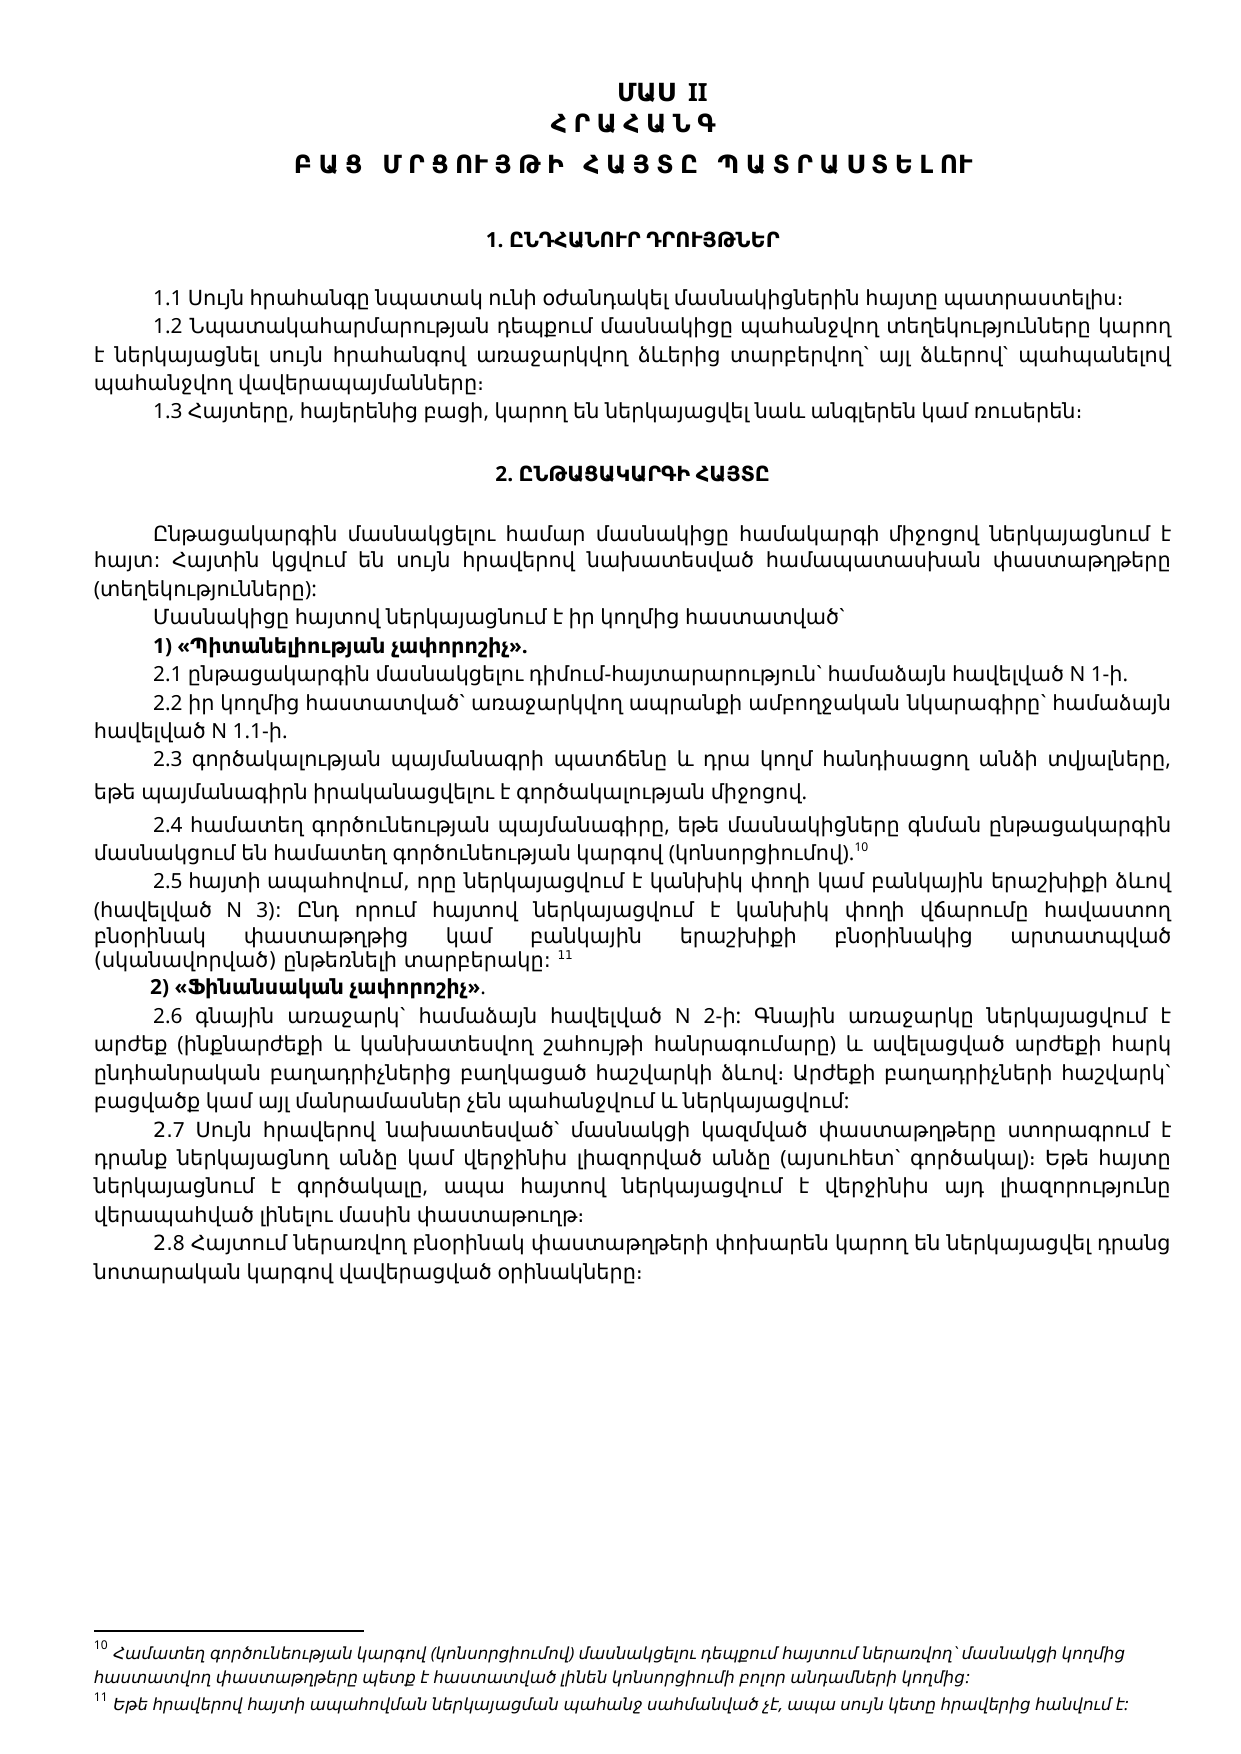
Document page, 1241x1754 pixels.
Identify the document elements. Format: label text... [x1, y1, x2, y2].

text 2.1 ընթացակարգին մասնակցելու դիմում-հայտարարություն` համաձայն հավելված N 1-ի. [94, 659, 1171, 688]
text 2.2 իր կողմից հաստատված` առաջարկվող ապրանքի ամբողջական նկարագիրը` համաձայն հավելված N 1.1-ի. [94, 688, 1171, 744]
text 2.4 համատեղ գործունեության պայմանագիրը, եթե մասնակիցները գնման ընթացակարգին մասնակցում են համատեղ գործունեության կարգով (կոնսորցիումով). [94, 810, 1171, 867]
text Հ Ր Ա Հ Ա Ն Գ [94, 109, 1172, 138]
text ՄԱՍ II [94, 75, 1171, 109]
text 2.5 հայտի ապահովում, որը ներկայացվում է կանխիկ փողի կամ բանկային երաշխիքի ձևով (հավելված N 3): Ընդ որում հայտով ներկայացվում է կանխիկ փողի վճարումը հավաստող բնօրինակ փաստաթղթից կամ բանկային երաշխիքի բնօրինակից արտատպված (սկանավորված) ընթեռնելի տարբերակը: [94, 867, 1171, 972]
text Մասնակիցը հայտով ներկայացնում է իր կողմից հաստատված` [94, 602, 1171, 631]
text 1.2 Նպատակահարմարության դեպքում մասնակիցը պահանջվող տեղեկությունները կարող է ներկայացնել սույն հրահանգով առաջարկվող ձևերից տարբերվող` այլ ձևերով` պահպանելով պահանջվող վավերապայմանները։ [94, 311, 1171, 397]
text 1.3 Հայտերը, հայերենից բացի, կարող են ներկայացվել նաև անգլերեն կամ ռուսերեն։ [94, 397, 1171, 425]
text 2.8 Հայտում ներառվող բնօրինակ փաստաթղթերի փոխարեն կարող են ներկայացվել դրանց նոտարական կարգով վավերացված օրինակները։ [94, 1228, 1171, 1285]
text 1.1 Սույն հրահանգը նպատակ ունի օժանդակել մասնակիցներին հայտը պատրաստելիս։ [94, 283, 1171, 311]
text 2.7 Սույն հրավերով նախատեսված` մասնակցի կազմված փաստաթղթերը ստորագրում է դրանք ներկայացնող անձը կամ վերջինիս լիազորված անձը (այսուհետ` գործակալ)։ Եթե հայտը ներկայացնում է գործակալը, ապա հայտով ներկայացվում է վերջինիս այդ լիազորությունը վերապահված լինելու մասին փաստաթուղթ։ [94, 1115, 1171, 1228]
text 2. ԸՆԹԱՑԱԿԱՐԳԻ ՀԱՅՏԸ [94, 459, 1171, 487]
text 1) «Պիտանելիության չափորոշիչ». [94, 631, 1171, 659]
text 2.3 գործակալության պայմանագրի պատճենը և դրա կողմ հանդիսացող անձի տվյալները, եթե պայմանագիրն իրականացվելու է գործակալության միջոցով. [94, 744, 1171, 806]
text 2.6 գնային առաջարկ` համաձայն հավելված N 2-ի: Գնային առաջարկը ներկայացվում է արժեք (ինքնարժեքի և կանխատեսվող շահույթի հանրագումարը) և ավելացված արժեքի հարկ ընդհանրական բաղադրիչներից բաղկացած հաշվարկի ձևով։ Արժեքի բաղադրիչների հաշվարկ` բացվածք կամ այլ մանրամասներ չեն պահանջվում և ներկայացվում: [94, 1001, 1171, 1115]
text Բ Ա Ց Մ Ր Ց ՈՒ Յ Թ Ի Հ Ա Յ Տ Ը Պ Ա Տ Ր Ա Ս Տ Ե Լ ՈՒ [94, 150, 1172, 179]
text 2) «Ֆինանսական չափորոշիչ». [94, 972, 1171, 1001]
text Ընթացակարգին մասնակցելու համար մասնակիցը համակարգի միջոցով ներկայացնում է հայտ: Հայտին կցվում են սույն հրավերով նախատեսված համապատասխան փաստաթղթերը (տեղեկությունները): [94, 522, 1171, 602]
text 1. ԸՆԴՀԱՆՈՒՐ ԴՐՈՒՅԹՆԵՐ [94, 226, 1171, 254]
